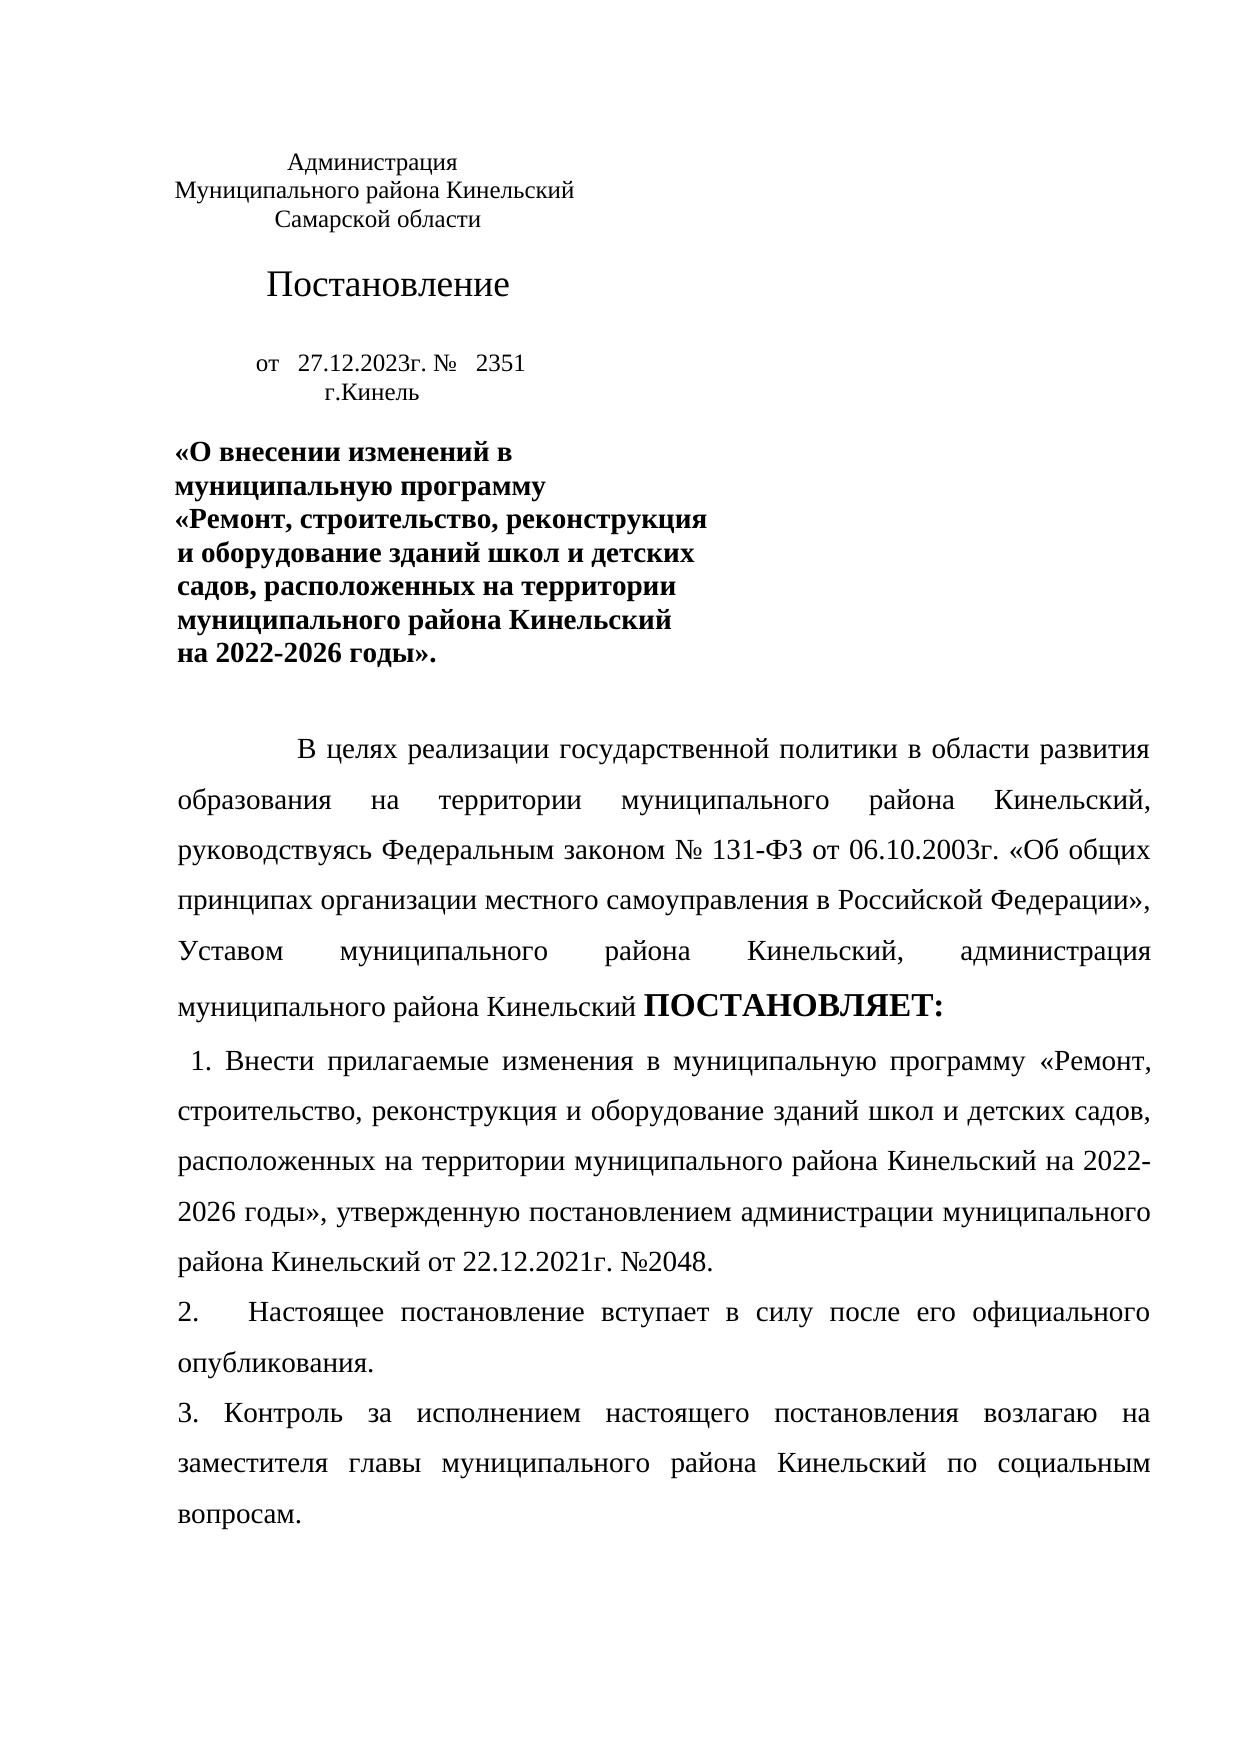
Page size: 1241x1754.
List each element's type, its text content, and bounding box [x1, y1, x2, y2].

text садов, расположенных на территории [148, 568, 1152, 602]
text на 2022-2026 годы». [148, 636, 1152, 669]
text г.Кинель [148, 377, 1152, 406]
text Муниципального района Кинельский [148, 176, 1152, 204]
text 3. Контроль за исполнением настоящего постановления возлагаю на заместителя главы муниципального района Кинельский по социальным вопросам. [177, 1395, 1152, 1529]
text «Ремонт, строительство, реконструкция [148, 501, 1152, 535]
text Постановление [148, 262, 1152, 305]
text 2. Настоящее постановление вступает в силу после его официального опубликования. [177, 1294, 1152, 1378]
text муниципальную программу [148, 468, 1152, 501]
text 1. Внести прилагаемые изменения в муниципальную программу «Ремонт, строительство, реконструкция и оборудование зданий школ и детских садов, расположенных на территории муниципального района Кинельский на 2022-2026 годы», утвержденную постановлением администрации муниципального района Кинельский от 22.12.2021г. №2048. [177, 1043, 1152, 1278]
text Администрация [148, 147, 1152, 176]
text «О внесении изменений в [148, 434, 1152, 468]
text от 27.12.2023г. № 2351 [148, 348, 1152, 377]
text В целях реализации государственной политики в области развития образования на территории муниципального района Кинельский, руководствуясь Федеральным законом № 131-ФЗ от 06.10.2003г. «Об общих принципах организации местного самоуправления в Российской Федерации», Уставом муниципального района Кинельский, администрация муниципального района Кинельский ПОСТАНОВЛЯЕТ: [177, 731, 1152, 1024]
text Самарской области [148, 204, 1152, 233]
text муниципального района Кинельский [148, 602, 1152, 636]
text и оборудование зданий школ и детских [148, 535, 1152, 568]
